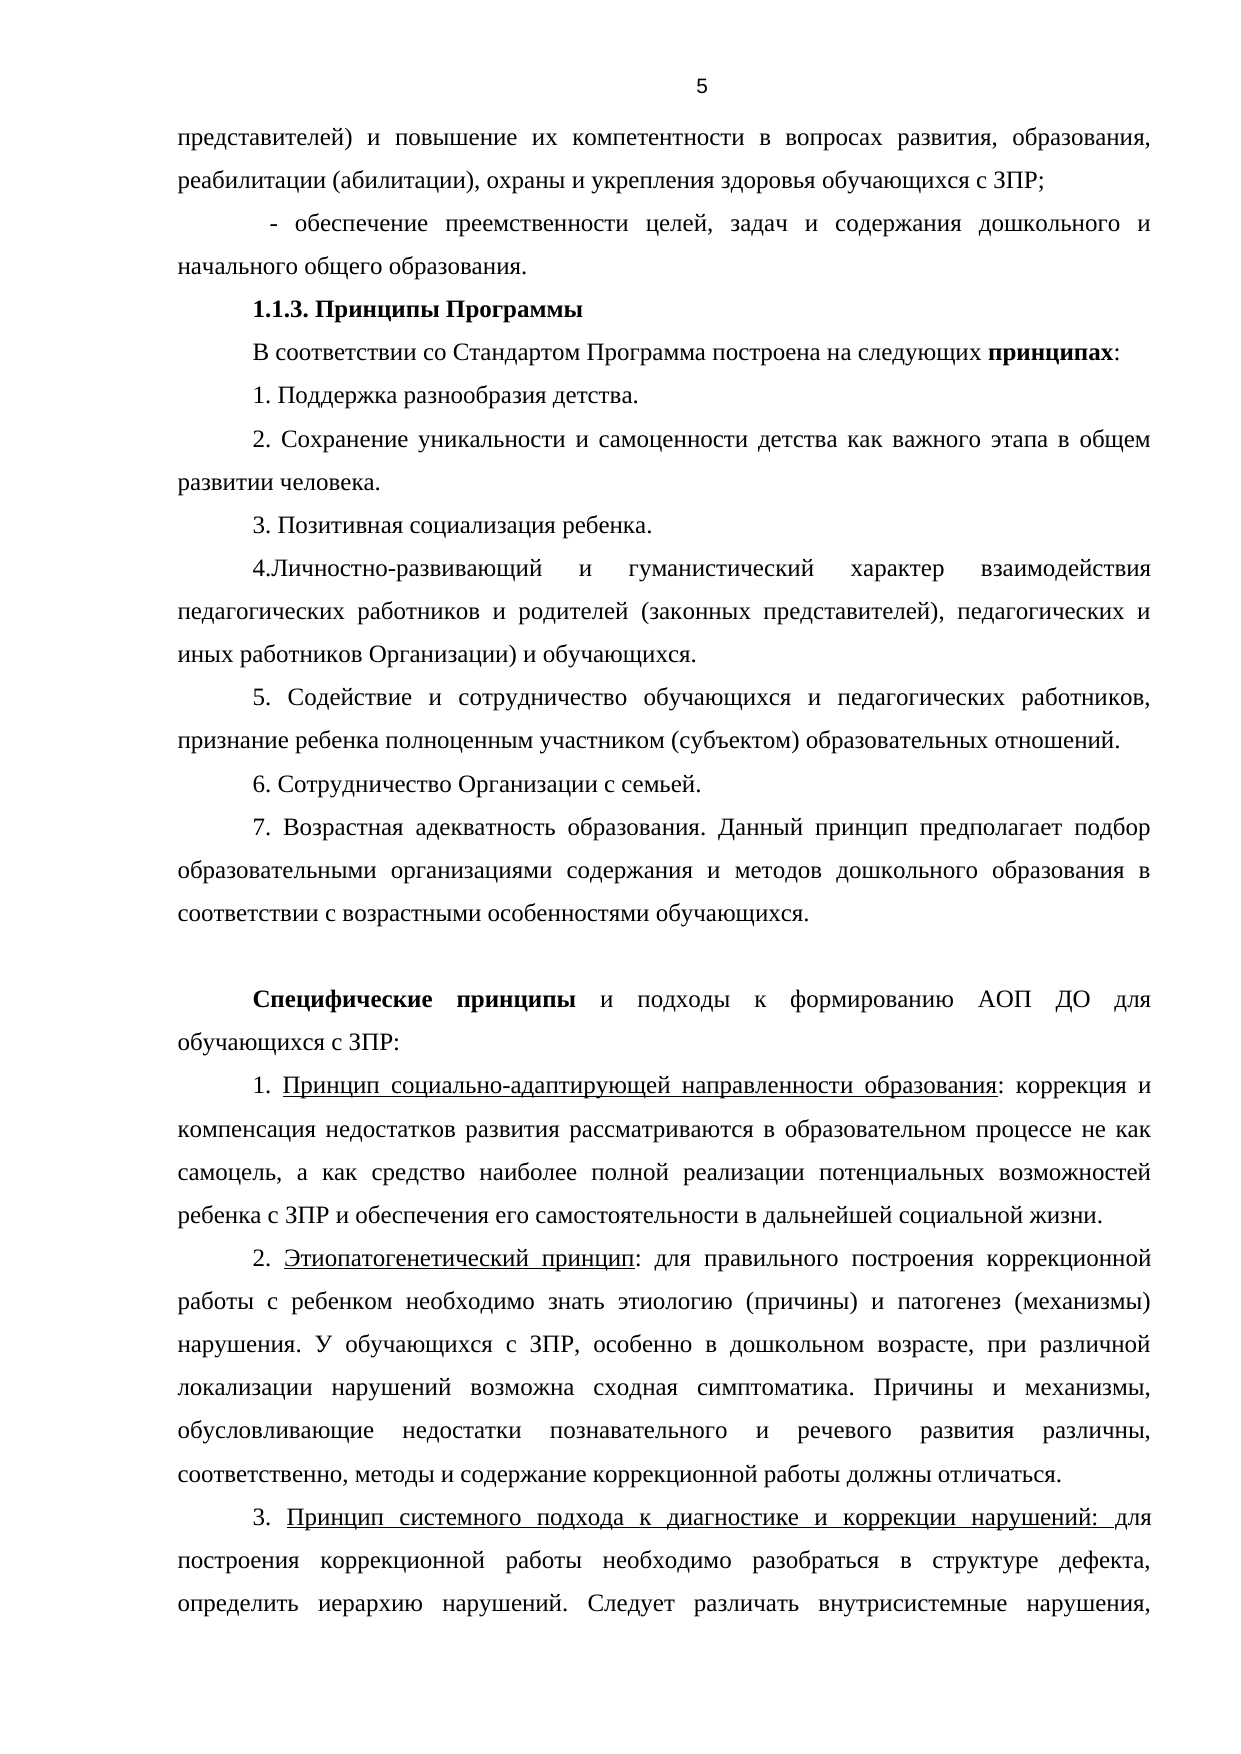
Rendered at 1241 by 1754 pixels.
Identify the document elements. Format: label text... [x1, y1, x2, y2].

text 1.1.3. Принципы Программы [177, 294, 1152, 323]
text 2. Сохранение уникальности и самоценности детства как важного этапа в общем развитии человека. [177, 424, 1152, 496]
text 7. Возрастная адекватность образования. Данный принцип предполагает подбор образовательными организациями содержания и методов дошкольного образования в соответствии с возрастными особенностями обучающихся. [177, 812, 1152, 927]
text 5. Содействие и сотрудничество обучающихся и педагогических работников, признание ребенка полноценным участником (субъектом) образовательных отношений. [177, 682, 1152, 754]
text 1. Принцип социально-адаптирующей направленности образования: коррекция и компенсация недостатков развития рассматриваются в образовательном процессе не как самоцель, а как средство наиболее полной реализации потенциальных возможностей ребенка с ЗПР и обеспечения его самостоятельности в дальнейшей социальной жизни. [177, 1071, 1152, 1229]
text 3. Позитивная социализация ребенка. [177, 510, 1152, 539]
text 2. Этиопатогенетический принцип: для правильного построения коррекционной работы с ребенком необходимо знать этиологию (причины) и патогенез (механизмы) нарушения. У обучающихся с ЗПР, особенно в дошкольном возрасте, при различной локализации нарушений возможна сходная симптоматика. Причины и механизмы, обусловливающие недостатки познавательного и речевого развития различны, соответственно, методы и содержание коррекционной работы должны отличаться. [177, 1243, 1152, 1487]
text 1. Поддержка разнообразия детства. [177, 381, 1152, 409]
text Специфические принципы и подходы к формированию АОП ДО для обучающихся с ЗПР: [177, 984, 1152, 1056]
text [177, 1502, 1152, 1617]
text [177, 122, 1152, 194]
text - обеспечение преемственности целей, задач и содержания дошкольного и начального общего образования. [177, 208, 1152, 280]
text 4.Личностно-развивающий и гуманистический характер взаимодействия педагогических работников и родителей (законных представителей), педагогических и иных работников Организации) и обучающихся. [177, 553, 1152, 668]
text 6. Сотрудничество Организации с семьей. [177, 769, 1152, 797]
text В соответствии со Стандартом Программа построена на следующих принципах: [177, 337, 1152, 366]
